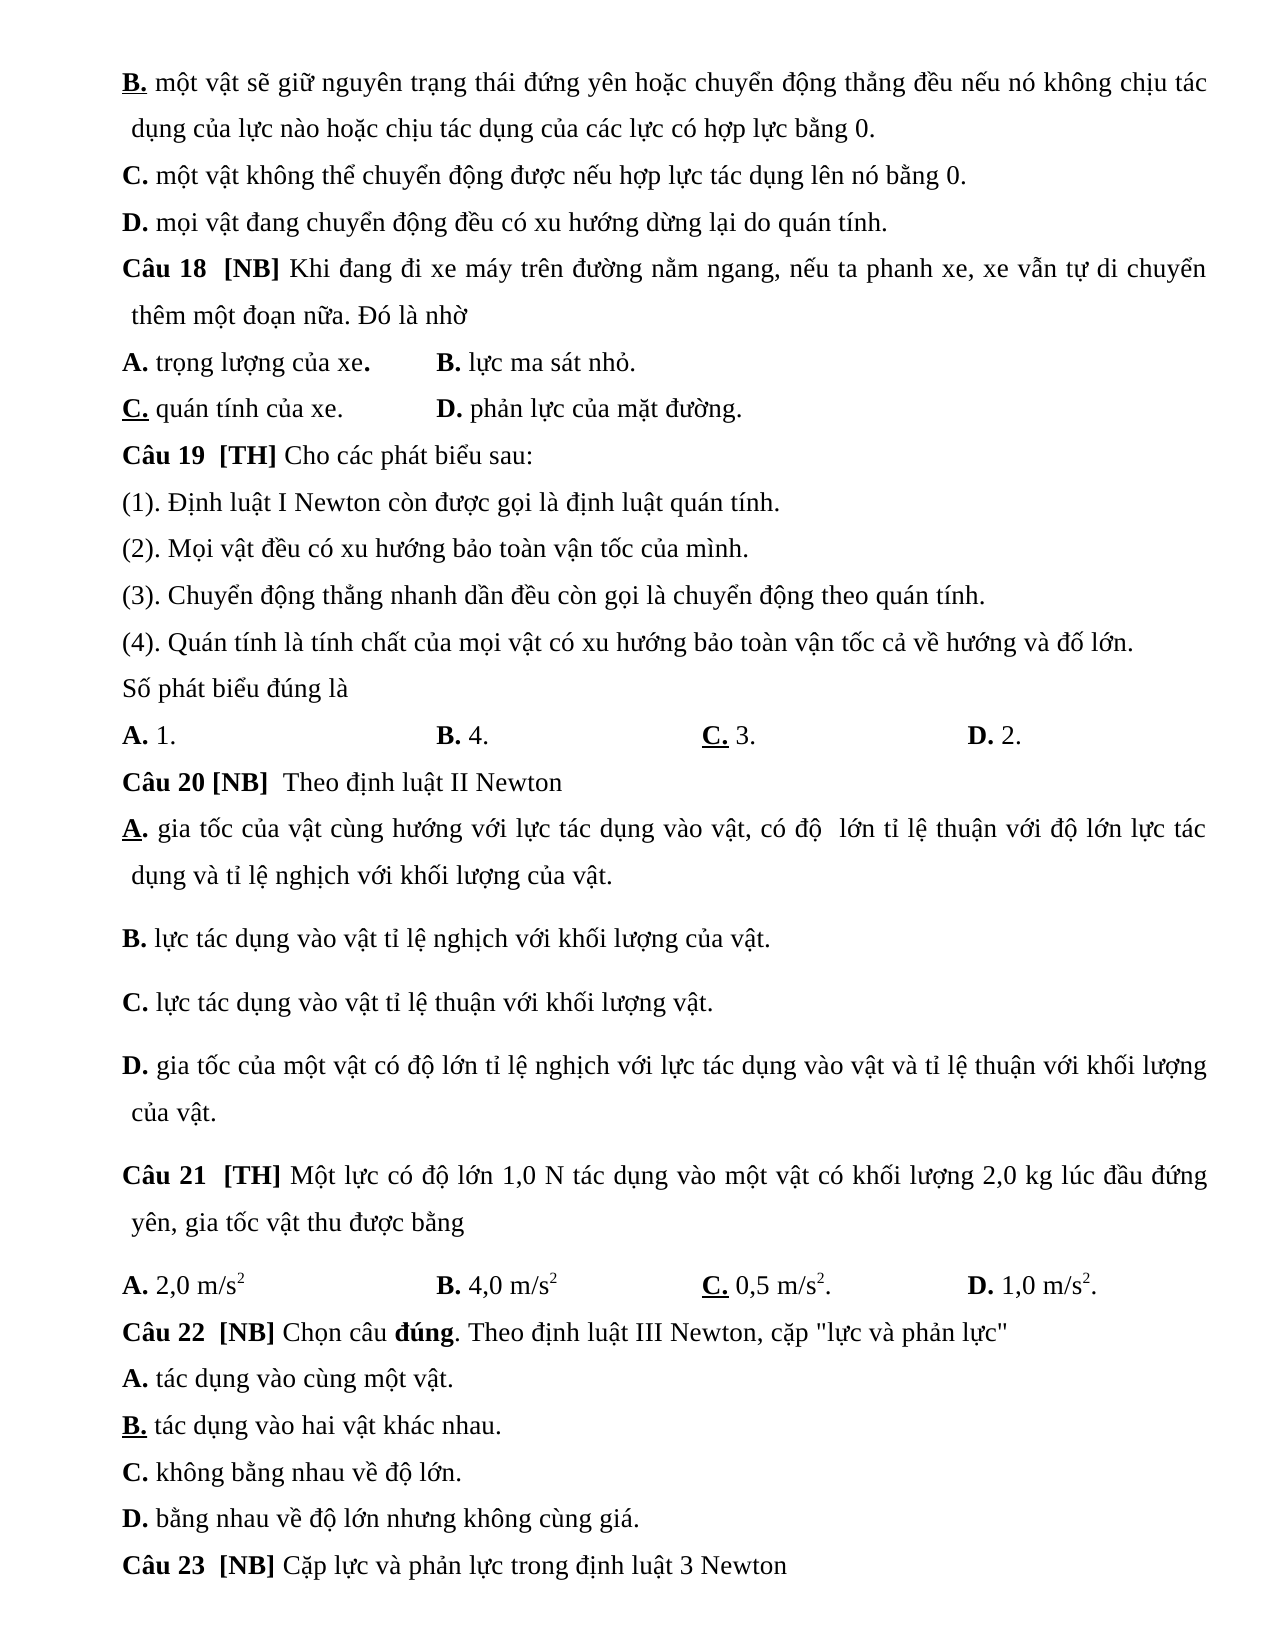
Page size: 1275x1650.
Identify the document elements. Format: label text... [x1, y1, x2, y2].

text D. mọi vật đang chuyển động đều có xu hướng dừng lại do quán tính. [122, 206, 1209, 237]
text C. lực tác dụng vào vật tỉ lệ thuận với khối lượng vật. [122, 986, 1209, 1017]
text C. quán tính của xe. D. phản lực của mặt đường. [122, 392, 1209, 423]
text A. 2,0 m/s2 B. 4,0 m/s2 C. 0,5 m/s2. D. 1,0 m/s2. [122, 1269, 1209, 1300]
text B. tác dụng vào hai vật khác nhau. [122, 1409, 1209, 1440]
text Câu 23 [NB] Cặp lực và phản lực trong định luật 3 Newton [122, 1549, 1209, 1580]
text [122, 1502, 1209, 1533]
text Câu 21 [TH] Một lực có độ lớn 1,0 N tác dụng vào một vật có khối lượng 2,0 kg lúc đầu đứng yên, gia tốc vật thu được bằng [122, 1159, 1209, 1237]
text Câu 20 [NB] Theo định luật II Newton [122, 766, 1209, 797]
text (4). Quán tính là tính chất của mọi vật có xu hướng bảo toàn vận tốc cả về hướng và đố lớn. [122, 626, 1209, 657]
text C. một vật không thể chuyển động được nếu hợp lực tác dụng lên nó bằng 0. [122, 159, 1209, 190]
list Câu 22 [NB] Chọn câu đúng. Theo định luật III Newton, cặp "lực và phản lực" [122, 1316, 1209, 1347]
text B. một vật sẽ giữ nguyên trạng thái đứng yên hoặc chuyển động thẳng đều nếu nó không chịu tác dụng của lực nào hoặc chịu tác dụng của các lực có hợp lực bằng 0. [122, 66, 1209, 143]
text A. trọng lượng của xe. B. lực ma sát nhỏ. [122, 346, 1209, 377]
text (2). Mọi vật đều có xu hướng bảo toàn vận tốc của mình. [122, 532, 1209, 563]
list Câu 18 [NB] Khi đang đi xe máy trên đường nằm ngang, nếu ta phanh xe, xe vẫn tự di chuyển thêm một đoạn nữa. Đó là nhờ [122, 252, 1209, 330]
text B. lực tác dụng vào vật tỉ lệ nghịch với khối lượng của vật. [122, 922, 1209, 953]
text A. gia tốc của vật cùng hướng với lực tác dụng vào vật, có độ lớn tỉ lệ thuận với độ lớn lực tác dụng và tỉ lệ nghịch với khối lượng của vật. [122, 812, 1209, 890]
text (1). Định luật I Newton còn được gọi là định luật quán tính. [122, 486, 1209, 517]
text Số phát biểu đúng là [122, 672, 1209, 703]
text C. không bằng nhau về độ lớn. [122, 1456, 1209, 1487]
text (3). Chuyển động thẳng nhanh dần đều còn gọi là chuyển động theo quán tính. [122, 579, 1209, 610]
text A. 1. B. 4. C. 3. D. 2. [122, 719, 1209, 750]
text D. gia tốc của một vật có độ lớn tỉ lệ nghịch với lực tác dụng vào vật và tỉ lệ thuận với khối lượng của vật. [122, 1049, 1209, 1127]
text A. tác dụng vào cùng một vật. [122, 1362, 1209, 1393]
text Câu 19 [TH] Cho các phát biểu sau: [122, 439, 1209, 470]
